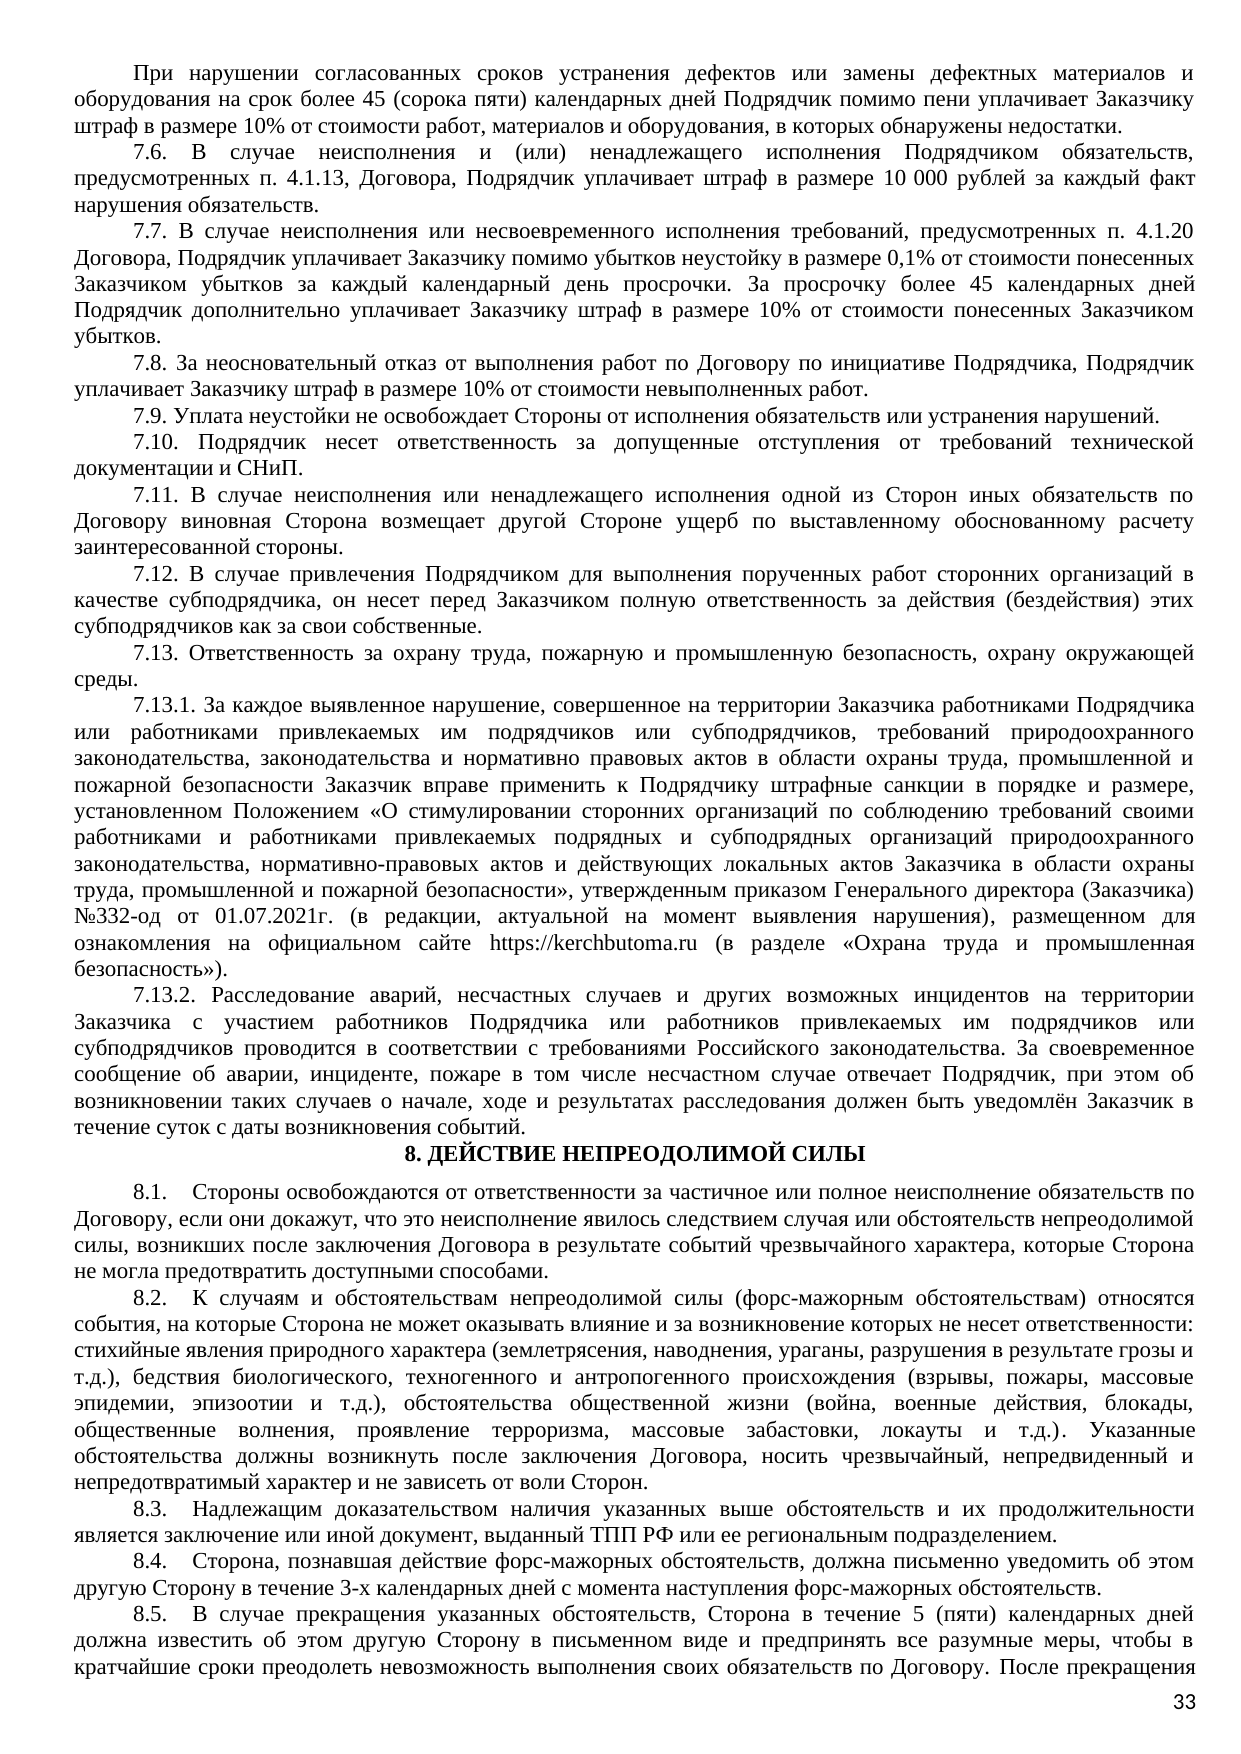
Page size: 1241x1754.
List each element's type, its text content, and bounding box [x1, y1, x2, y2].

text 7.12. В случае привлечения Подрядчиком для выполнения порученных работ сторонних организаций в качестве субподрядчика, он несет перед Заказчиком полную ответственность за действия (бездействия) этих субподрядчиков как за свои собственные. [74, 560, 1196, 639]
text 7.9. Уплата неустойки не освобождает Стороны от исполнения обязательств или устранения нарушений. [74, 402, 1196, 428]
text 7.13. Ответственность за охрану труда, пожарную и промышленную безопасность, охрану окружающей среды. [74, 639, 1196, 692]
list Надлежащим доказательством наличия указанных выше обстоятельств и их продолжительности является заключение или иной документ, выданный ТПП РФ или ее региональным подразделением. [74, 1495, 1196, 1547]
text 7.13.1. За каждое выявленное нарушение, совершенное на территории Заказчика работниками Подрядчика или работниками привлекаемых им подрядчиков или субподрядчиков, требований природоохранного законодательства, законодательства и нормативно правовых актов в области охраны труда, промышленной и пожарной безопасности Заказчик вправе применить к Подрядчику штрафные санкции в порядке и размере, установленном Положением «О стимулировании сторонних организаций по соблюдению требований своими работниками и работниками привлекаемых подрядных и субподрядных организаций природоохранного законодательства, нормативно-правовых актов и действующих локальных актов Заказчика в области охраны труда, промышленной и пожарной безопасности», утвержденным приказом Генерального директора (Заказчика) №332-од от 01.07.2021г. (в редакции, актуальной на момент выявления нарушения), размещенном для ознакомления на официальном сайте https://kerchbutoma.ru (в разделе «Охрана труда и промышленная безопасность»). [74, 692, 1196, 981]
text 7.10. Подрядчик несет ответственность за допущенные отступления от требований технической документации и СНиП. [74, 428, 1196, 481]
text 7.11. В случае неисполнения или ненадлежащего исполнения одной из Сторон иных обязательств по Договору виновная Сторона возмещает другой Стороне ущерб по выставленному обоснованному расчету заинтересованной стороны. [74, 481, 1196, 560]
text 8. ДЕЙСТВИЕ НЕПРЕОДОЛИМОЙ СИЛЫ [74, 1139, 1196, 1166]
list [74, 1600, 1196, 1679]
text 7.6. В случае неисполнения и (или) ненадлежащего исполнения Подрядчиком обязательств, предусмотренных п. 4.1.13, Договора, Подрядчик уплачивает штраф в размере 10 000 рублей за каждый факт нарушения обязательств. [74, 138, 1196, 217]
text 7.8. За неосновательный отказ от выполнения работ по Договору по инициативе Подрядчика, Подрядчик уплачивает Заказчику штраф в размере 10% от стоимости невыполненных работ. [74, 349, 1196, 402]
list К случаям и обстоятельствам непреодолимой силы (форс-мажорным обстоятельствам) относятся события, на которые Сторона не может оказывать влияние и за возникновение которых не несет ответственности: стихийные явления природного характера (землетрясения, наводнения, ураганы, разрушения в результате грозы и т.д.), бедствия биологического, техногенного и антропогенного происхождения (взрывы, пожары, массовые эпидемии, эпизоотии и т.д.), обстоятельства общественной жизни (война, военные действия, блокады, общественные волнения, проявление терроризма, массовые забастовки, локауты и т.д.). Указанные обстоятельства должны возникнуть после заключения Договора, носить чрезвычайный, непредвиденный и непредотвратимый характер и не зависеть от воли Сторон. [74, 1284, 1196, 1495]
text 7.7. В случае неисполнения или несвоевременного исполнения требований, предусмотренных п. 4.1.20 Договора, Подрядчик уплачивает Заказчику помимо убытков неустойку в размере 0,1% от стоимости понесенных Заказчиком убытков за каждый календарный день просрочки. За просрочку более 45 календарных дней Подрядчик дополнительно уплачивает Заказчику штраф в размере 10% от стоимости понесенных Заказчиком убытков. [74, 217, 1196, 349]
list Сторона, познавшая действие форс-мажорных обстоятельств, должна письменно уведомить об этом другую Сторону в течение 3-х календарных дней с момента наступления форс-мажорных обстоятельств. [74, 1547, 1196, 1600]
list Стороны освобождаются от ответственности за частичное или полное неисполнение обязательств по Договору, если они докажут, что это неисполнение явилось следствием случая или обстоятельств непреодолимой силы, возникших после заключения Договора в результате событий чрезвычайного характера, которые Сторона не могла предотвратить доступными способами. [74, 1178, 1196, 1284]
text При нарушении согласованных сроков устранения дефектов или замены дефектных материалов и оборудования на срок более 45 (сорока пяти) календарных дней Подрядчик помимо пени уплачивает Заказчику штраф в размере 10% от стоимости работ, материалов и оборудования, в которых обнаружены недостатки. [74, 59, 1196, 138]
text 7.13.2. Расследование аварий, несчастных случаев и других возможных инцидентов на территории Заказчика с участием работников Подрядчика или работников привлекаемых им подрядчиков или субподрядчиков проводится в соответствии с требованиями Российского законодательства. За своевременное сообщение об аварии, инциденте, пожаре в том числе несчастном случае отвечает Подрядчик, при этом об возникновении таких случаев о начале, ходе и результатах расследования должен быть уведомлён Заказчик в течение суток с даты возникновения событий. [74, 981, 1196, 1139]
